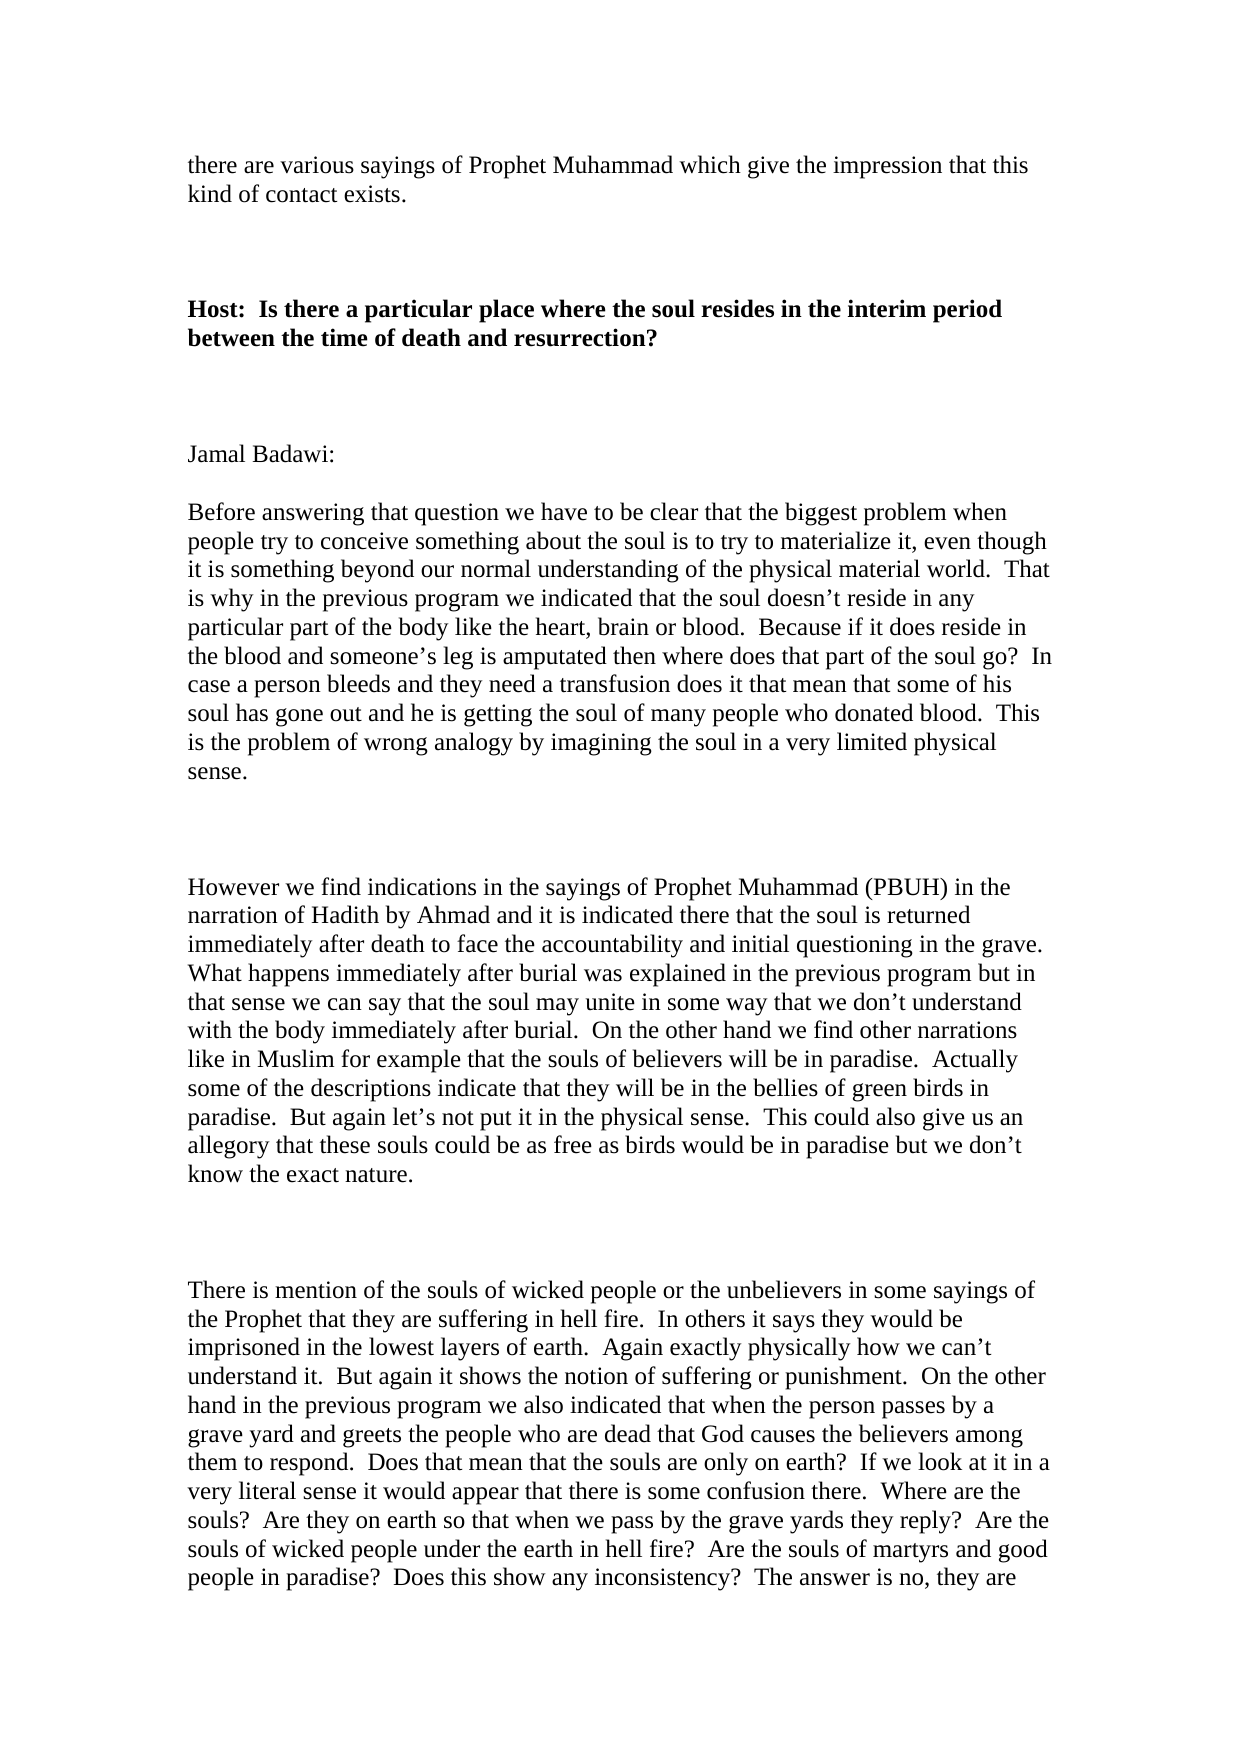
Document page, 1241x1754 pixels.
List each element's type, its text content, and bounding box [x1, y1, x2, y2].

text Host: Is there a particular place where the soul resides in the interim period between the time of death and resurrection? [187, 294, 1053, 352]
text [187, 150, 1053, 207]
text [187, 1275, 1053, 1591]
text Jamal Badawi: [187, 439, 1053, 468]
text Before answering that question we have to be clear that the biggest problem when people try to conceive something about the soul is to try to materialize it, even though it is something beyond our normal understanding of the physical material world. That is why in the previous program we indicated that the soul doesn’t reside in any particular part of the body like the heart, brain or blood. Because if it does reside in the blood and someone’s leg is amputated then where does that part of the soul go? In case a person bleeds and they need a transfusion does it that mean that some of his soul has gone out and he is getting the soul of many people who donated blood. This is the problem of wrong analogy by imagining the soul in a very limited physical sense. [187, 497, 1053, 784]
text However we find indications in the sayings of Prophet Muhammad (PBUH) in the narration of Hadith by Ahmad and it is indicated there that the soul is returned immediately after death to face the accountability and initial questioning in the grave. What happens immediately after burial was explained in the previous program but in that sense we can say that the soul may unite in some way that we don’t understand with the body immediately after burial. On the other hand we find other narrations like in Muslim for example that the souls of believers will be in paradise. Actually some of the descriptions indicate that they will be in the bellies of green birds in paradise. But again let’s not put it in the physical sense. This could also give us an allegory that these souls could be as free as birds would be in paradise but we don’t know the exact nature. [187, 872, 1053, 1188]
